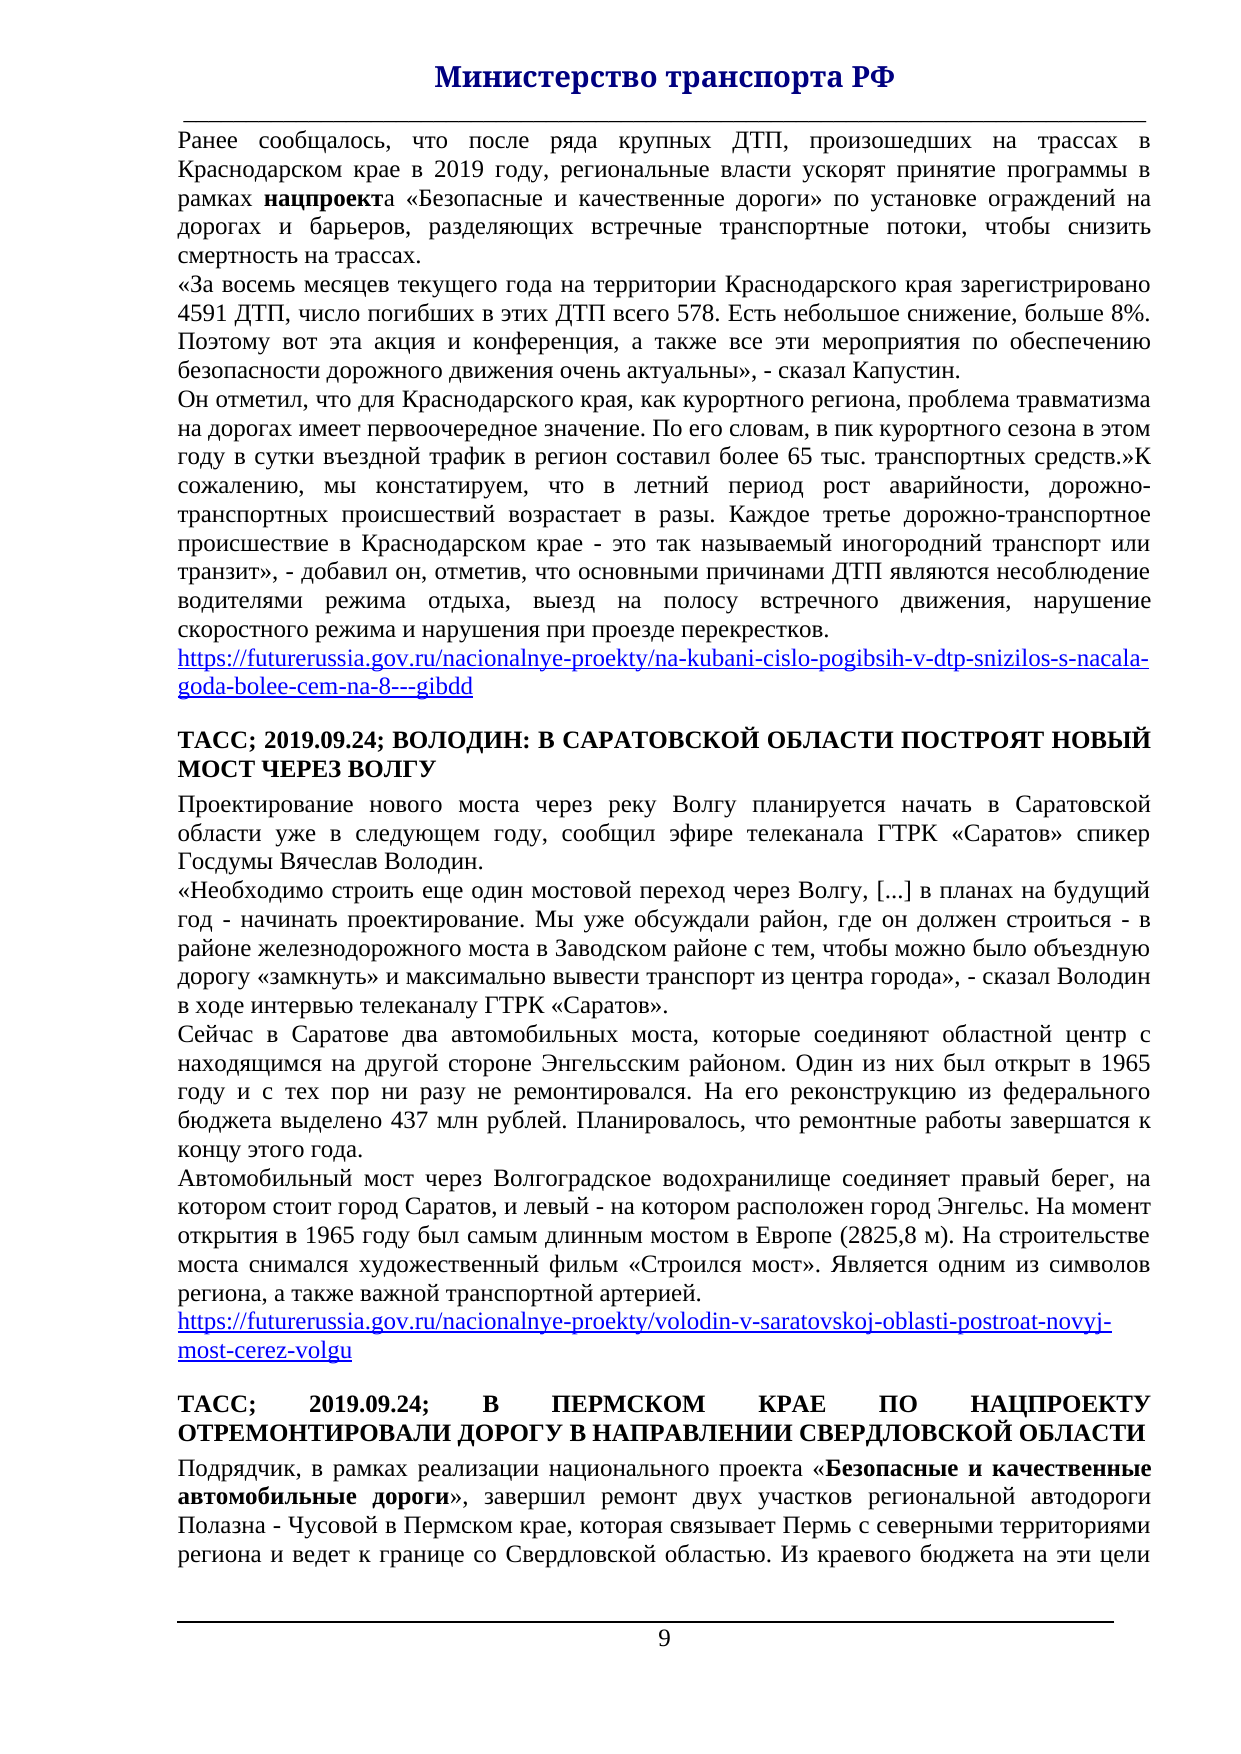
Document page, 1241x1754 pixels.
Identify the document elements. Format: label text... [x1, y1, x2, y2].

text https://futurerussia.gov.ru/nacionalnye-proekty/volodin-v-saratovskoj-oblasti-postroat-novyj-most-cerez-volgu [177, 1306, 1152, 1364]
text https://futurerussia.gov.ru/nacionalnye-proekty/na-kubani-cislo-pogibsih-v-dtp-snizilos-s-nacala-goda-bolee-cem-na-8---gibdd [177, 643, 1152, 700]
text «Необходимо строить еще один мостовой переход через Волгу, [...] в планах на будущий год - начинать проектирование. Мы уже обсуждали район, где он должен строиться - в районе железнодорожного моста в Заводском районе с тем, чтобы можно было объездную дорогу «замкнуть» и максимально вывести транспорт из центра города», - сказал Володин в ходе интервью телеканалу ГТРК «Саратов». [177, 875, 1152, 1019]
subtitle ТАСС; 2019.09.24; В ПЕРМСКОМ КРАЕ ПО НАЦПРОЕКТУ ОТРЕМОНТИРОВАЛИ ДОРОГУ В НАПРАВЛЕНИИ СВЕРДЛОВСКОЙ ОБЛАСТИ [177, 1389, 1152, 1446]
text Ранее сообщалось, что после ряда крупных ДТП, произошедших на трассах в Краснодарском крае в 2019 году, региональные власти ускорят принятие программы в рамках нацпроекта «Безопасные и качественные дороги» по установке ограждений на дорогах и барьеров, разделяющих встречные транспортные потоки, чтобы снизить смертность на трассах. [177, 125, 1152, 269]
text Он отметил, что для Краснодарского края, как курортного региона, проблема травматизма на дорогах имеет первоочередное значение. По его словам, в пик курортного сезона в этом году в сутки въездной трафик в регион составил более 65 тыс. транспортных средств.»К сожалению, мы констатируем, что в летний период рост аварийности, дорожно-транспортных происшествий возрастает в разы. Каждое третье дорожно-транспортное происшествие в Краснодарском крае - это так называемый иногородний транспорт или транзит», - добавил он, отметив, что основными причинами ДТП являются несоблюдение водителями режима отдыха, выезд на полосу встречного движения, нарушение скоростного режима и нарушения при проезде перекрестков. [177, 384, 1152, 643]
text Автомобильный мост через Волгоградское водохранилище соединяет правый берег, на котором стоит город Саратов, и левый - на котором расположен город Энгельс. На момент открытия в 1965 году был самым длинным мостом в Европе (2825,8 м). На строительстве моста снимался художественный фильм «Строился мост». Является одним из символов региона, а также важной транспортной артерией. [177, 1163, 1152, 1306]
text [177, 1453, 1152, 1568]
subtitle ТАСС; 2019.09.24; ВОЛОДИН: В САРАТОВСКОЙ ОБЛАСТИ ПОСТРОЯТ НОВЫЙ МОСТ ЧЕРЕЗ ВОЛГУ [177, 725, 1152, 783]
text Проектирование нового моста через реку Волгу планируется начать в Саратовской области уже в следующем году, сообщил эфире телеканала ГТРК «Саратов» спикер Госдумы Вячеслав Володин. [177, 789, 1152, 875]
text «За восемь месяцев текущего года на территории Краснодарского края зарегистрировано 4591 ДТП, число погибших в этих ДТП всего 578. Есть небольшое снижение, больше 8%. Поэтому вот эта акция и конференция, а также все эти мероприятия по обеспечению безопасности дорожного движения очень актуальны», - сказал Капустин. [177, 269, 1152, 384]
text Сейчас в Саратове два автомобильных моста, которые соединяют областной центр с находящимся на другой стороне Энгельсским районом. Один из них был открыт в 1965 году и с тех пор ни разу не ремонтировался. На его реконструкцию из федерального бюджета выделено 437 млн рублей. Планировалось, что ремонтные работы завершатся к концу этого года. [177, 1019, 1152, 1163]
